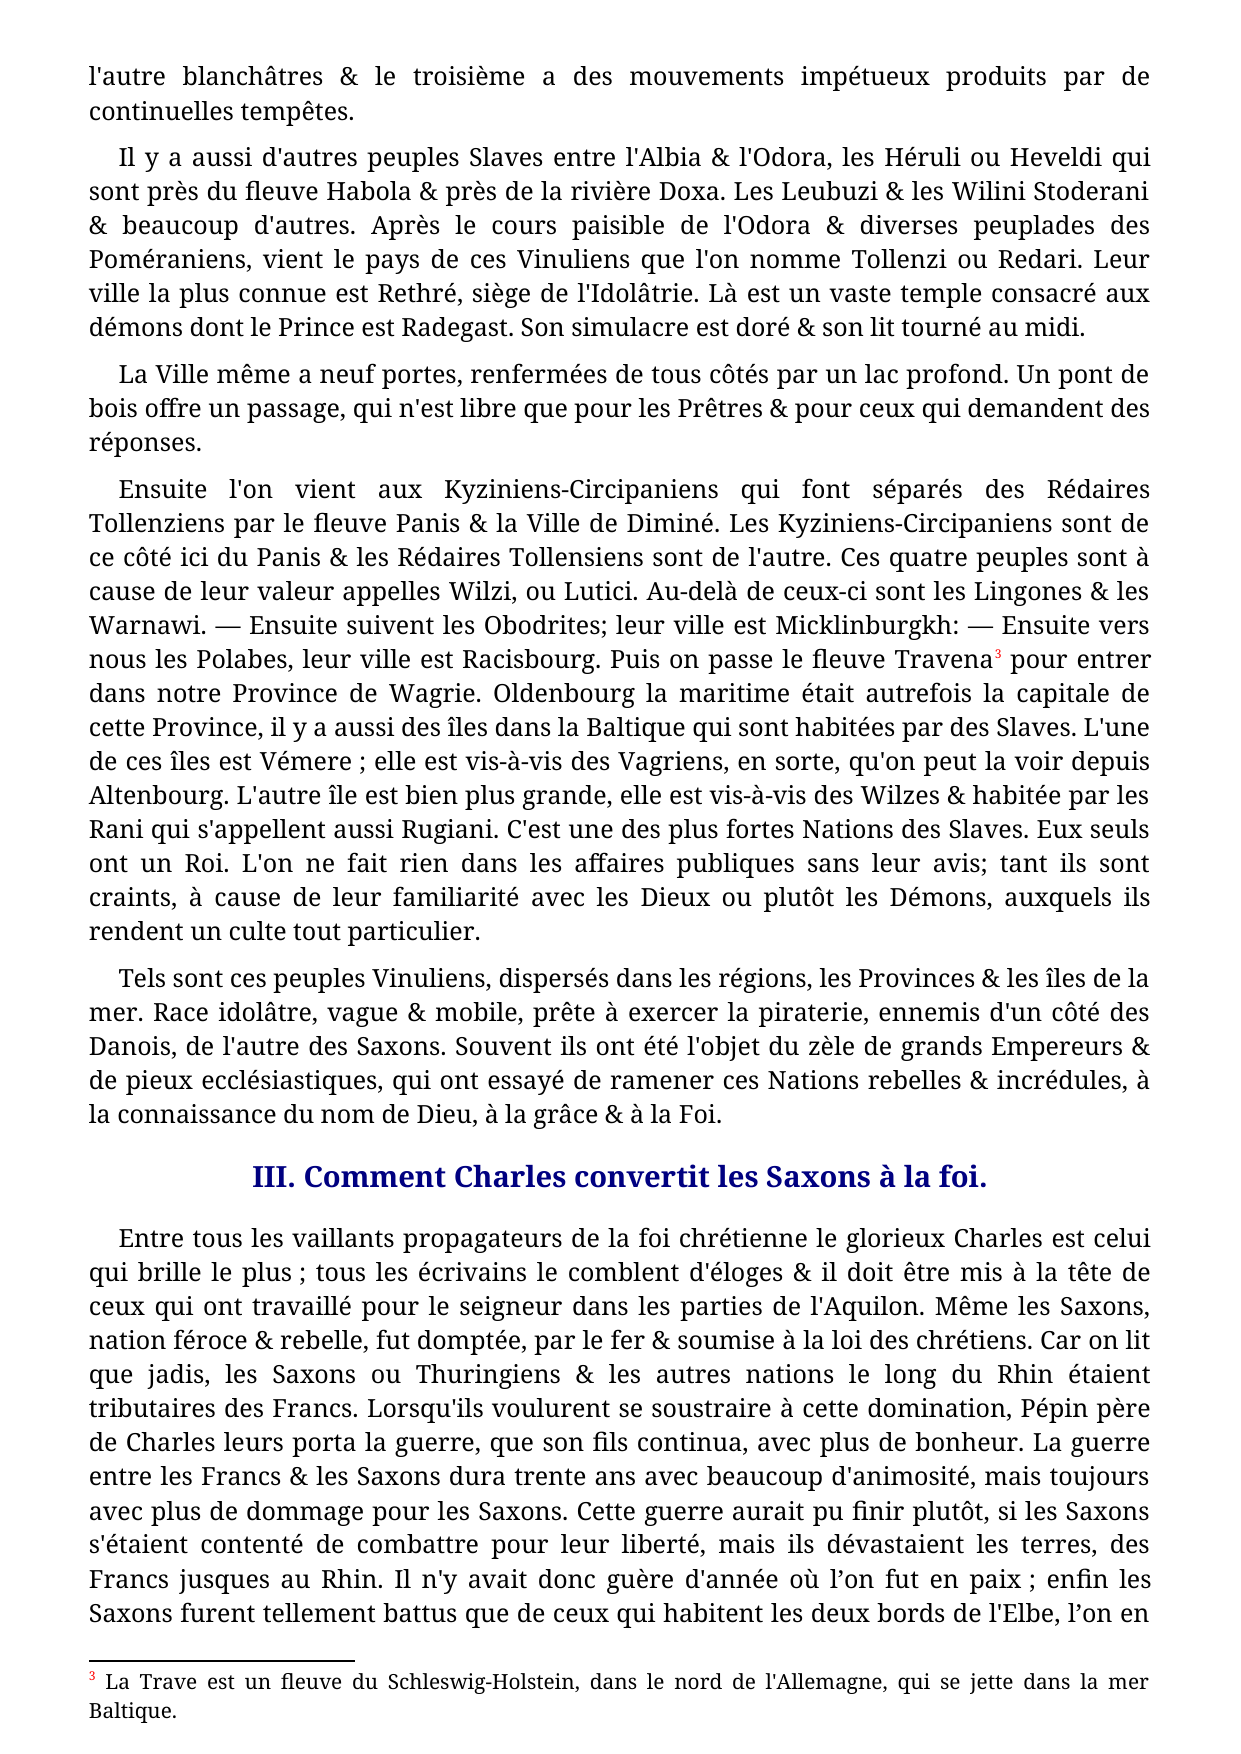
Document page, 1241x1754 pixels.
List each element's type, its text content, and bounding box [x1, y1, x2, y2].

text Ensuite l'on vient aux Kyziniens-Circipaniens qui font séparés des Rédaires Tollenziens par le fleuve Panis & la Ville de Diminé. Les Kyziniens-Circipaniens sont de ce côté ici du Panis & les Rédaires Tollensiens sont de l'autre. Ces quatre peuples sont à cause de leur valeur appelles Wilzi, ou Lutici. Au-delà de ceux-ci sont les Lingones & les Warnawi. — Ensuite suivent les Obodrites; leur ville est Micklinburgkh: — Ensuite vers nous les Polabes, leur ville est Racisbourg. Puis on passe le fleuve Travena pour entrer dans notre Province de Wagrie. Oldenbourg la maritime était autrefois la capitale de cette Province, il y a aussi des îles dans la Baltique qui sont habitées par des Slaves. L'une de ces îles est Vémere ; elle est vis-à-vis des Vagriens, en sorte, qu'on peut la voir depuis Altenbourg. L'autre île est bien plus grande, elle est vis-à-vis des Wilzes & habitée par les Rani qui s'appellent aussi Rugiani. C'est une des plus fortes Nations des Slaves. Eux seuls ont un Roi. L'on ne fait rien dans les affaires publiques sans leur avis; tant ils sont craints, à cause de leur familiarité avec les Dieux ou plutôt les Démons, auxquels ils rendent un culte tout particulier. [89, 471, 1152, 948]
text III. Comment Charles convertit les Saxons à la foi. [89, 1156, 1152, 1196]
text La Ville même a neuf portes, renfermées de tous côtés par un lac profond. Un pont de bois offre un passage, qui n'est libre que pour les Prêtres & pour ceux qui demandent des réponses. [89, 357, 1152, 459]
text Il y a aussi d'autres peuples Slaves entre l'Albia & l'Odora, les Héruli ou Heveldi qui sont près du fleuve Habola & près de la rivière Doxa. Les Leubuzi & les Wilini Stoderani & beaucoup d'autres. Après le cours paisible de l'Odora & diverses peuplades des Poméraniens, vient le pays de ces Vinuliens que l'on nomme Tollenzi ou Redari. Leur ville la plus connue est Rethré, siège de l'Idolâtrie. Là est un vaste temple consacré aux démons dont le Prince est Radegast. Son simulacre est doré & son lit tourné au midi. [89, 140, 1152, 344]
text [89, 59, 1152, 127]
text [89, 1221, 1152, 1629]
text Tels sont ces peuples Vinuliens, dispersés dans les régions, les Provinces & les îles de la mer. Race idolâtre, vague & mobile, prête à exercer la piraterie, ennemis d'un côté des Danois, de l'autre des Saxons. Souvent ils ont été l'objet du zèle de grands Empereurs & de pieux ecclésiastiques, qui ont essayé de ramener ces Nations rebelles & incrédules, à la connaissance du nom de Dieu, à la grâce & à la Foi. [89, 961, 1152, 1131]
